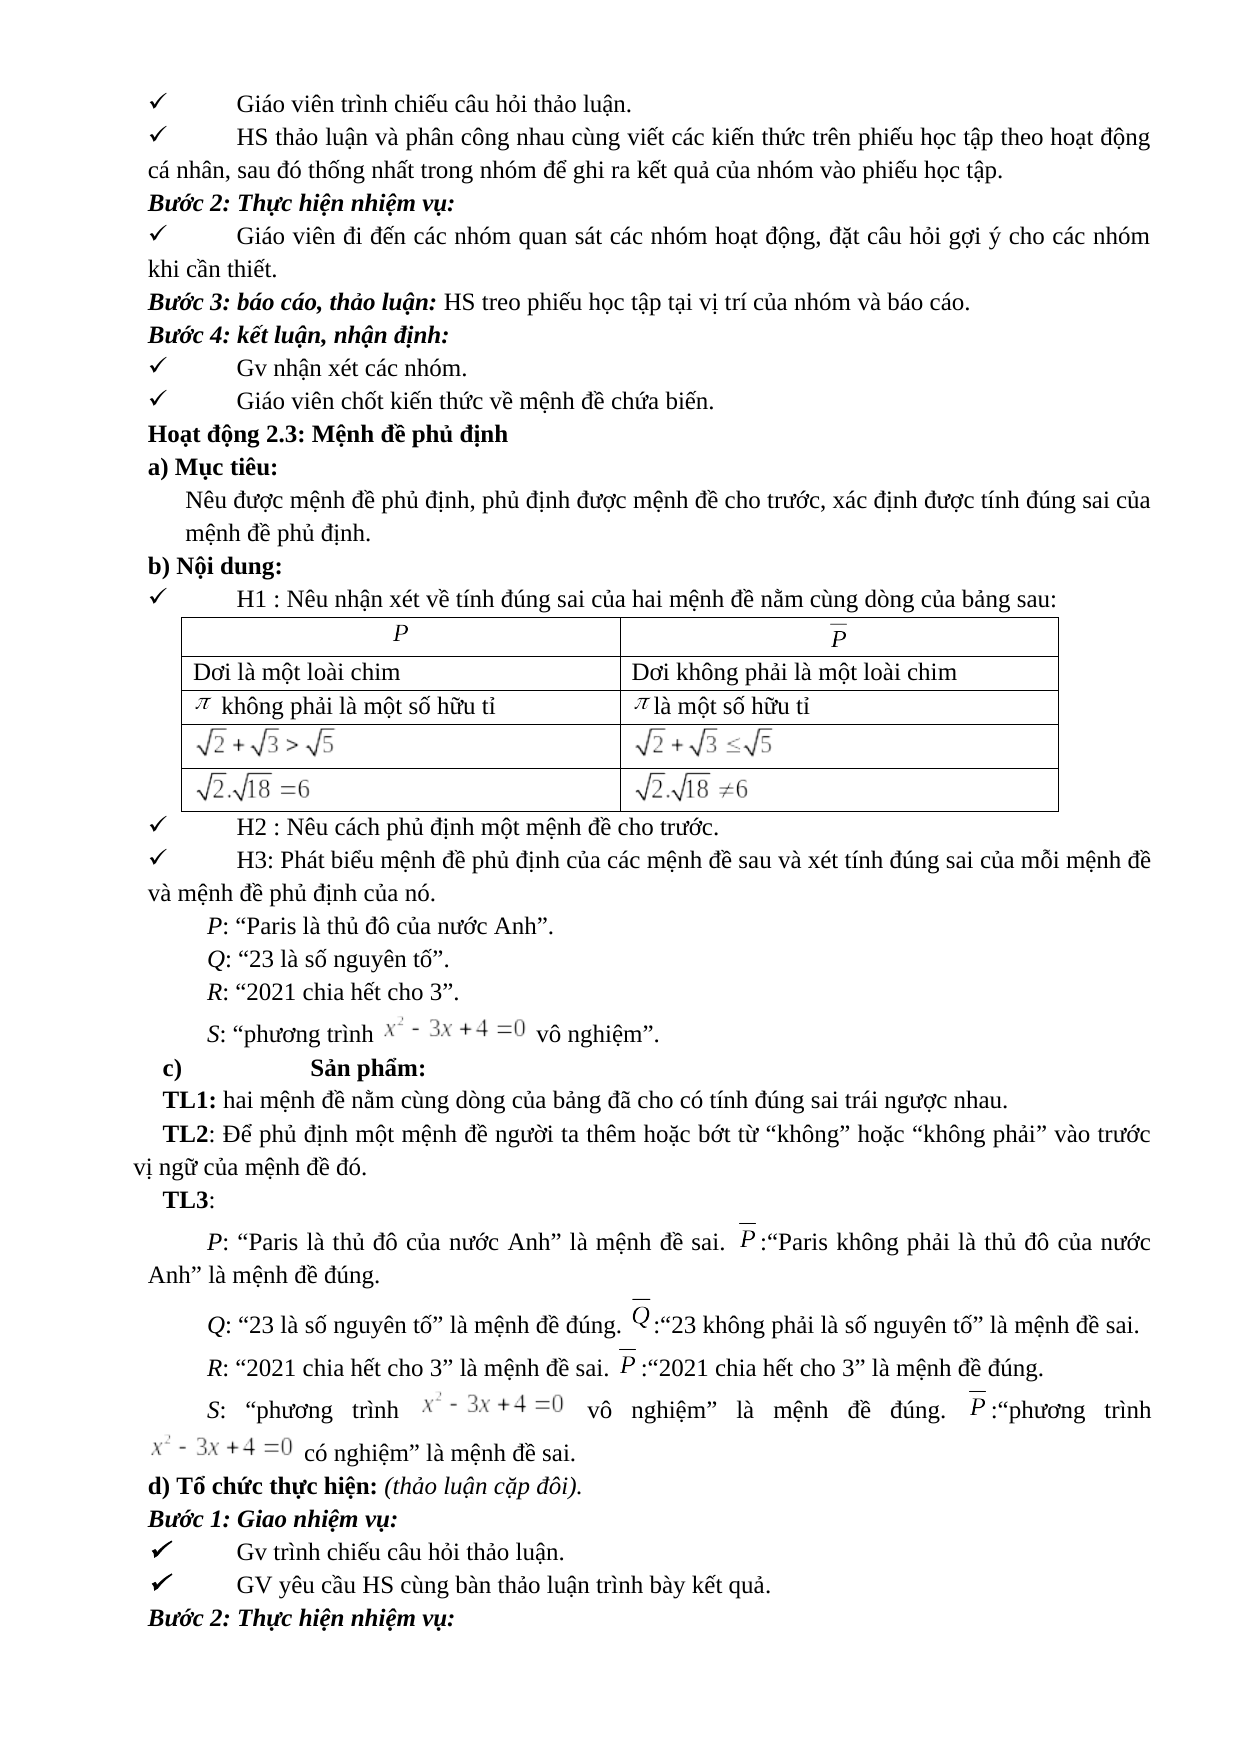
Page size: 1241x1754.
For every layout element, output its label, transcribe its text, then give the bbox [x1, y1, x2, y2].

list Giáo viên chốt kiến thức về mệnh đề chứa biến. [148, 386, 1152, 414]
list Giáo viên đi đến các nhóm quan sát các nhóm hoạt động, đặt câu hỏi gợi ý cho các nhóm khi cần thiết. [148, 221, 1152, 282]
list Bước 2: Thực hiện nhiệm vụ: [148, 1603, 1152, 1632]
list Gv nhận xét các nhóm. [148, 353, 1152, 382]
text Bước 3: báo cáo, thảo luận: HS treo phiếu học tập tại vị trí của nhóm và báo cáo. [148, 287, 1152, 316]
text Hoạt động 2.3: Mệnh đề phủ định [148, 419, 1152, 448]
list Giáo viên trình chiếu câu hỏi thảo luận. [148, 89, 1152, 117]
list H2 : Nêu cách phủ định một mệnh đề cho trước. [148, 812, 1152, 841]
list P: “Paris là thủ đô của nước Anh” là mệnh đề sai. :“Paris không phải là thủ đô của nước Anh” là mệnh đề đúng. [148, 1218, 1152, 1289]
list P: “Paris là thủ đô của nước Anh”. [148, 911, 1152, 940]
table_cell không phải là một số hữu tỉ [182, 691, 620, 723]
list Nêu được mệnh đề phủ định, phủ định được mệnh đề cho trước, xác định được tính đúng sai của mệnh đề phủ định. [185, 485, 1152, 547]
text d) Tổ chức thực hiện: (thảo luận cặp đôi). [148, 1471, 1152, 1500]
list R: “2021 chia hết cho 3” là mệnh đề sai. :“2021 chia hết cho 3” là mệnh đề đúng. [148, 1343, 1152, 1382]
text b) Nội dung: [148, 551, 1152, 580]
list S: “phương trình vô nghiệm”. [148, 1010, 1152, 1048]
text c) Sản phẩm: [148, 1053, 1152, 1081]
text a) Mục tiêu: [133, 452, 1152, 481]
table_cell Dơi không phải là một loài chim [621, 657, 1058, 690]
text Bước 1: Giao nhiệm vụ: [148, 1504, 1152, 1533]
table_cell [182, 725, 620, 768]
table_cell [182, 769, 620, 811]
table_cell Dơi là một loài chim [182, 657, 620, 690]
table_header [621, 618, 1058, 656]
table_header [182, 618, 620, 656]
text TL2: Để phủ định một mệnh đề người ta thêm hoặc bớt từ “không” hoặc “không phải” vào trước vị ngữ của mệnh đề đó. [133, 1119, 1152, 1180]
list S: “phương trình vô nghiệm” là mệnh đề đúng. :“phương trình có nghiệm” là mệnh đề sai. [148, 1386, 1152, 1467]
table_cell [621, 725, 1058, 768]
table_cell là một số hữu tỉ [621, 691, 1058, 723]
list Bước 2: Thực hiện nhiệm vụ: [148, 188, 1152, 216]
text TL3: [133, 1185, 1152, 1213]
list R: “2021 chia hết cho 3”. [148, 977, 1152, 1006]
list Bước 4: kết luận, nhận định: [148, 320, 1152, 348]
table_cell [621, 769, 1058, 811]
text TL1: hai mệnh đề nằm cùng dòng của bảng đã cho có tính đúng sai trái ngược nhau. [133, 1086, 1152, 1114]
list Q: “23 là số nguyên tố”. [148, 944, 1152, 973]
list Gv trình chiếu câu hỏi thảo luận. [148, 1537, 1152, 1566]
list H3: Phát biểu mệnh đề phủ định của các mệnh đề sau và xét tính đúng sai của mỗi mệnh đề và mệnh đề phủ định của nó. [148, 845, 1152, 907]
list GV yêu cầu HS cùng bàn thảo luận trình bày kết quả. [148, 1570, 1152, 1599]
list H1 : Nêu nhận xét về tính đúng sai của hai mệnh đề nằm cùng dòng của bảng sau: [148, 584, 1152, 613]
list Q: “23 là số nguyên tố” là mệnh đề đúng. :“23 không phải là số nguyên tố” là mệnh đề sai. [148, 1293, 1152, 1339]
list HS thảo luận và phân công nhau cùng viết các kiến thức trên phiếu học tập theo hoạt động cá nhân, sau đó thống nhất trong nhóm để ghi ra kết quả của nhóm vào phiếu học tập. [148, 122, 1152, 183]
